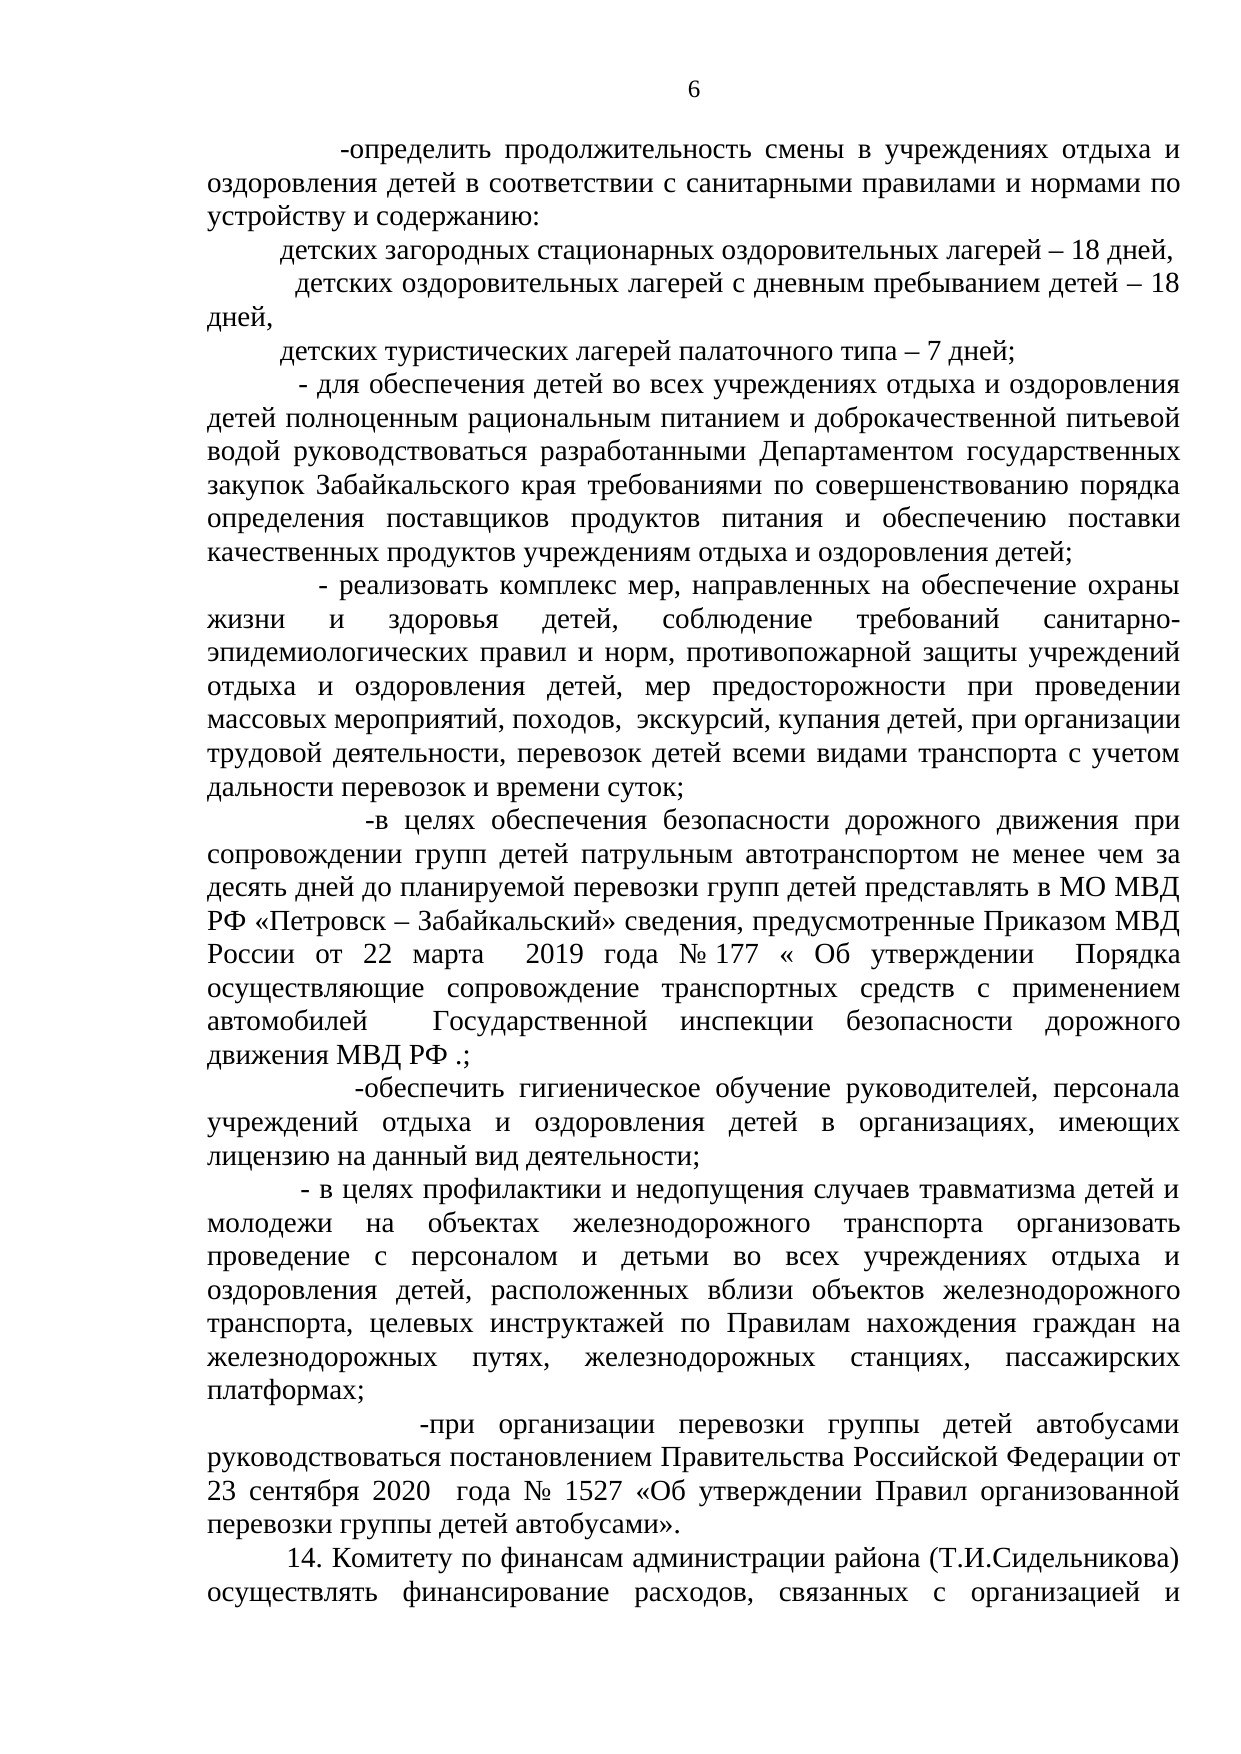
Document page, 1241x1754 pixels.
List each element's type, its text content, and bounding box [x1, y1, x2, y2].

text детских загородных стационарных оздоровительных лагерей – 18 дней, [207, 232, 1181, 266]
text -определить продолжительность смены в учреждениях отдыха и оздоровления детей в соответствии с санитарными правилами и нормами по устройству и содержанию: [207, 131, 1181, 232]
text детских туристических лагерей палаточного типа – 7 дней; [207, 333, 1181, 366]
text детских оздоровительных лагерей с дневным пребыванием детей – 18 дней, [207, 266, 1181, 333]
text - в целях профилактики и недопущения случаев травматизма детей и молодежи на объектах железнодорожного транспорта организовать проведение с персоналом и детьми во всех учреждениях отдыха и оздоровления детей, расположенных вблизи объектов железнодорожного транспорта, целевых инструктажей по Правилам нахождения граждан на железнодорожных путях, железнодорожных станциях, пассажирских платформах; [207, 1171, 1181, 1406]
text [207, 1540, 1181, 1607]
text - реализовать комплекс мер, направленных на обеспечение охраны жизни и здоровья детей, соблюдение требований санитарно-эпидемиологических правил и норм, противопожарной защиты учреждений отдыха и оздоровления детей, мер предосторожности при проведении массовых мероприятий, походов, экскурсий, купания детей, при организации трудовой деятельности, перевозок детей всеми видами транспорта с учетом дальности перевозок и времени суток; [207, 567, 1181, 802]
text -обеспечить гигиеническое обучение руководителей, персонала учреждений отдыха и оздоровления детей в организациях, имеющих лицензию на данный вид деятельности; [207, 1071, 1181, 1171]
text -при организации перевозки группы детей автобусами руководствоваться постановлением Правительства Российской Федерации от 23 сентября 2020 года № 1527 «Об утверждении Правил организованной перевозки группы детей автобусами». [207, 1406, 1181, 1540]
text -в целях обеспечения безопасности дорожного движения при сопровождении групп детей патрульным автотранспортом не менее чем за десять дней до планируемой перевозки групп детей представлять в МО МВД РФ «Петровск – Забайкальский» сведения, предусмотренные Приказом МВД России от 22 марта 2019 года № 177 « Об утверждении Порядка осуществляющие сопровождение транспортных средств с применением автомобилей Государственной инспекции безопасности дорожного движения МВД РФ .; [207, 802, 1181, 1071]
text - для обеспечения детей во всех учреждениях отдыха и оздоровления детей полноценным рациональным питанием и доброкачественной питьевой водой руководствоваться разработанными Департаментом государственных закупок Забайкальского края требованиями по совершенствованию порядка определения поставщиков продуктов питания и обеспечению поставки качественных продуктов учреждениям отдыха и оздоровления детей; [207, 366, 1181, 567]
